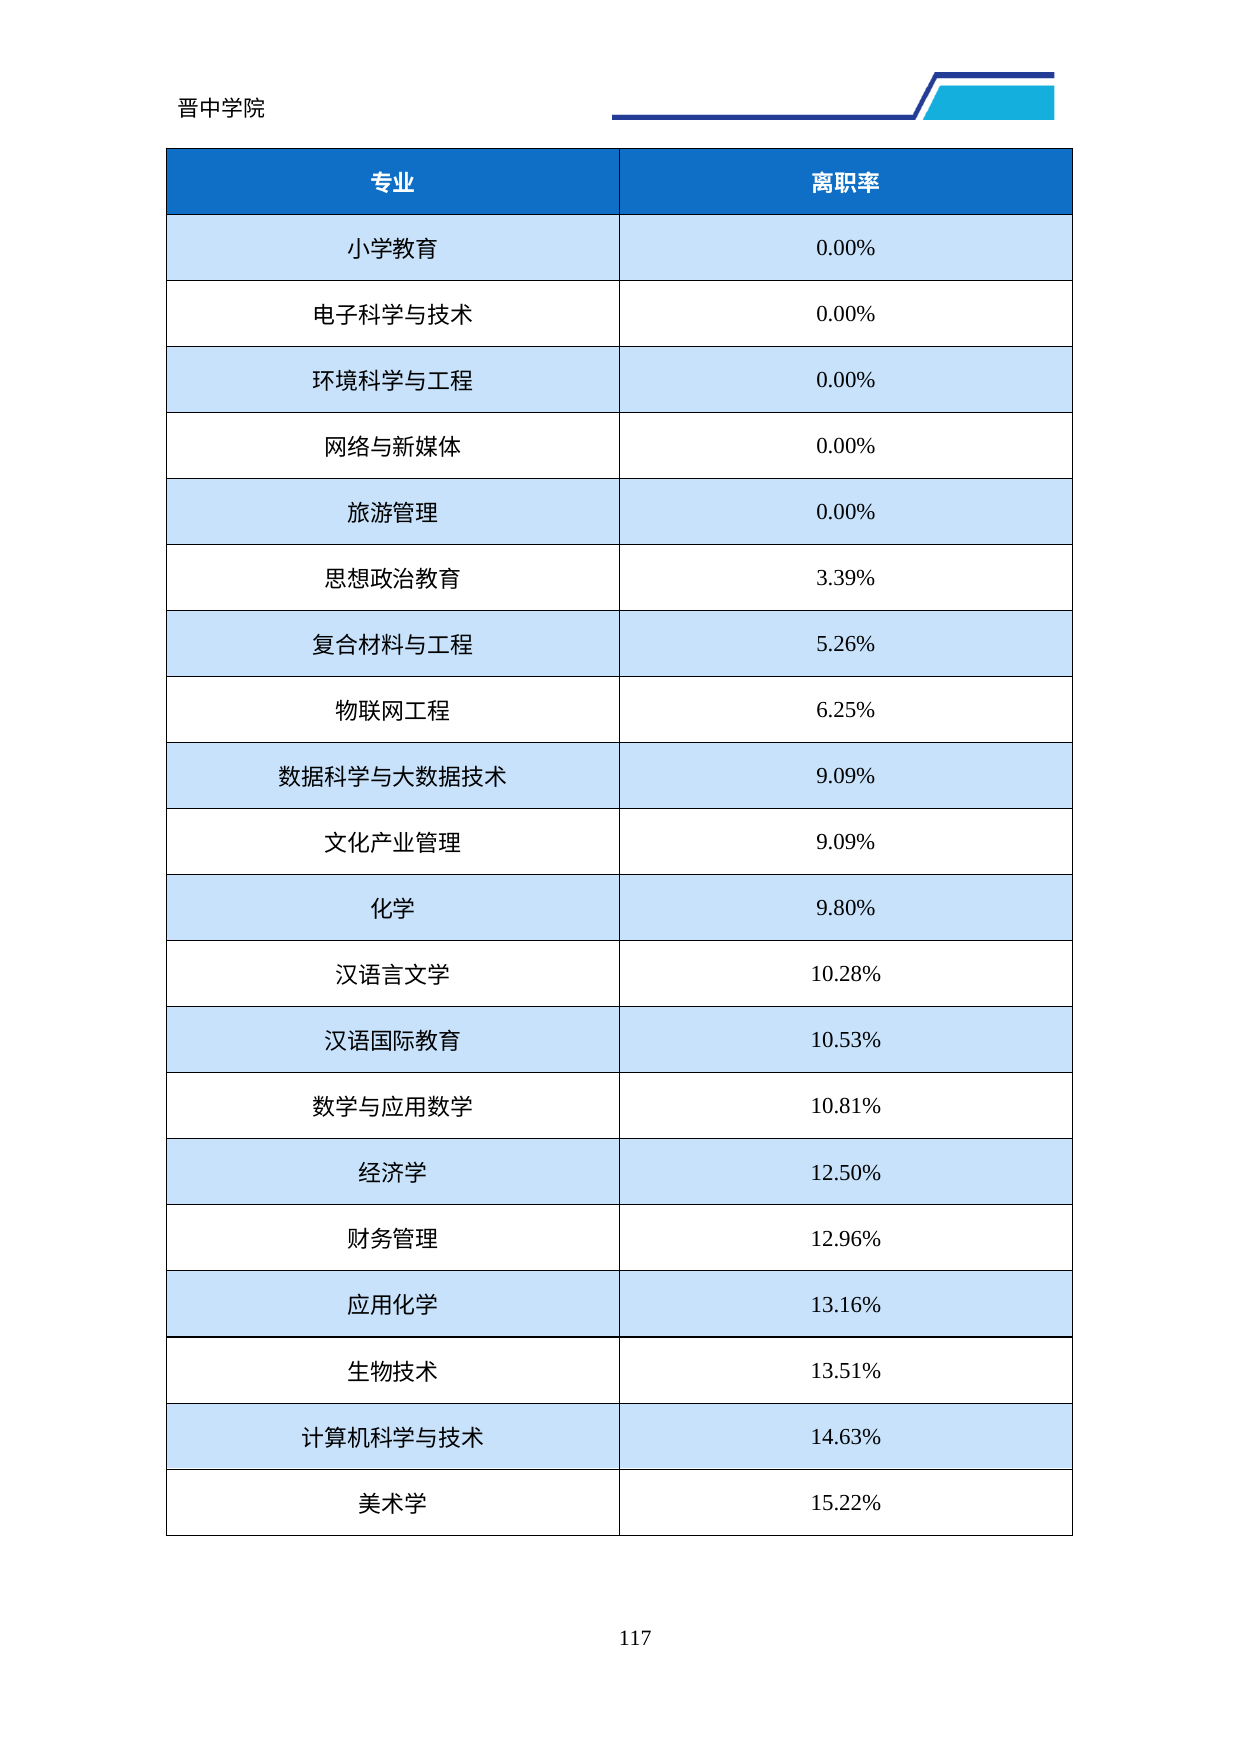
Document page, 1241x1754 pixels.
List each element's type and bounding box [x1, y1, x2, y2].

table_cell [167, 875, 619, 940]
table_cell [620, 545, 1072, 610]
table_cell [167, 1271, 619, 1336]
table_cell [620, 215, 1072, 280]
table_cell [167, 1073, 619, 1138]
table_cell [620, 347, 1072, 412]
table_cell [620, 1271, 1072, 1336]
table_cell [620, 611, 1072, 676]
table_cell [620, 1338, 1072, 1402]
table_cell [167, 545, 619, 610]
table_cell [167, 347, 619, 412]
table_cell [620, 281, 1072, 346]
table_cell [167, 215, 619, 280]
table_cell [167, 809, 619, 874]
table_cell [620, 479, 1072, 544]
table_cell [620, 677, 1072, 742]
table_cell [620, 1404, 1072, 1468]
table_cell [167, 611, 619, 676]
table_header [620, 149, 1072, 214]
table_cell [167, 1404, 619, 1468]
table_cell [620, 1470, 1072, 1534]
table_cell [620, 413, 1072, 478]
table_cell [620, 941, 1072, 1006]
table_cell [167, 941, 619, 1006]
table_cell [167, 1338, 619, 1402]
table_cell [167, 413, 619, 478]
picture [612, 72, 1055, 120]
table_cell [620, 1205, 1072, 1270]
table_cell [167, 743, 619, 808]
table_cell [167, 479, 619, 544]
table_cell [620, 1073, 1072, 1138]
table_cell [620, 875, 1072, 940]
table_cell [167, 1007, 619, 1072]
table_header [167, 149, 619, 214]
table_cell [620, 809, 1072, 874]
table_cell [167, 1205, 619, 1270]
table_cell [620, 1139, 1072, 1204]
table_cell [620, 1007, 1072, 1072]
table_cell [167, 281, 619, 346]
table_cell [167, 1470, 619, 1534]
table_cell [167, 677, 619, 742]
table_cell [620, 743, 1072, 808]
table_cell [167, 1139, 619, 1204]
